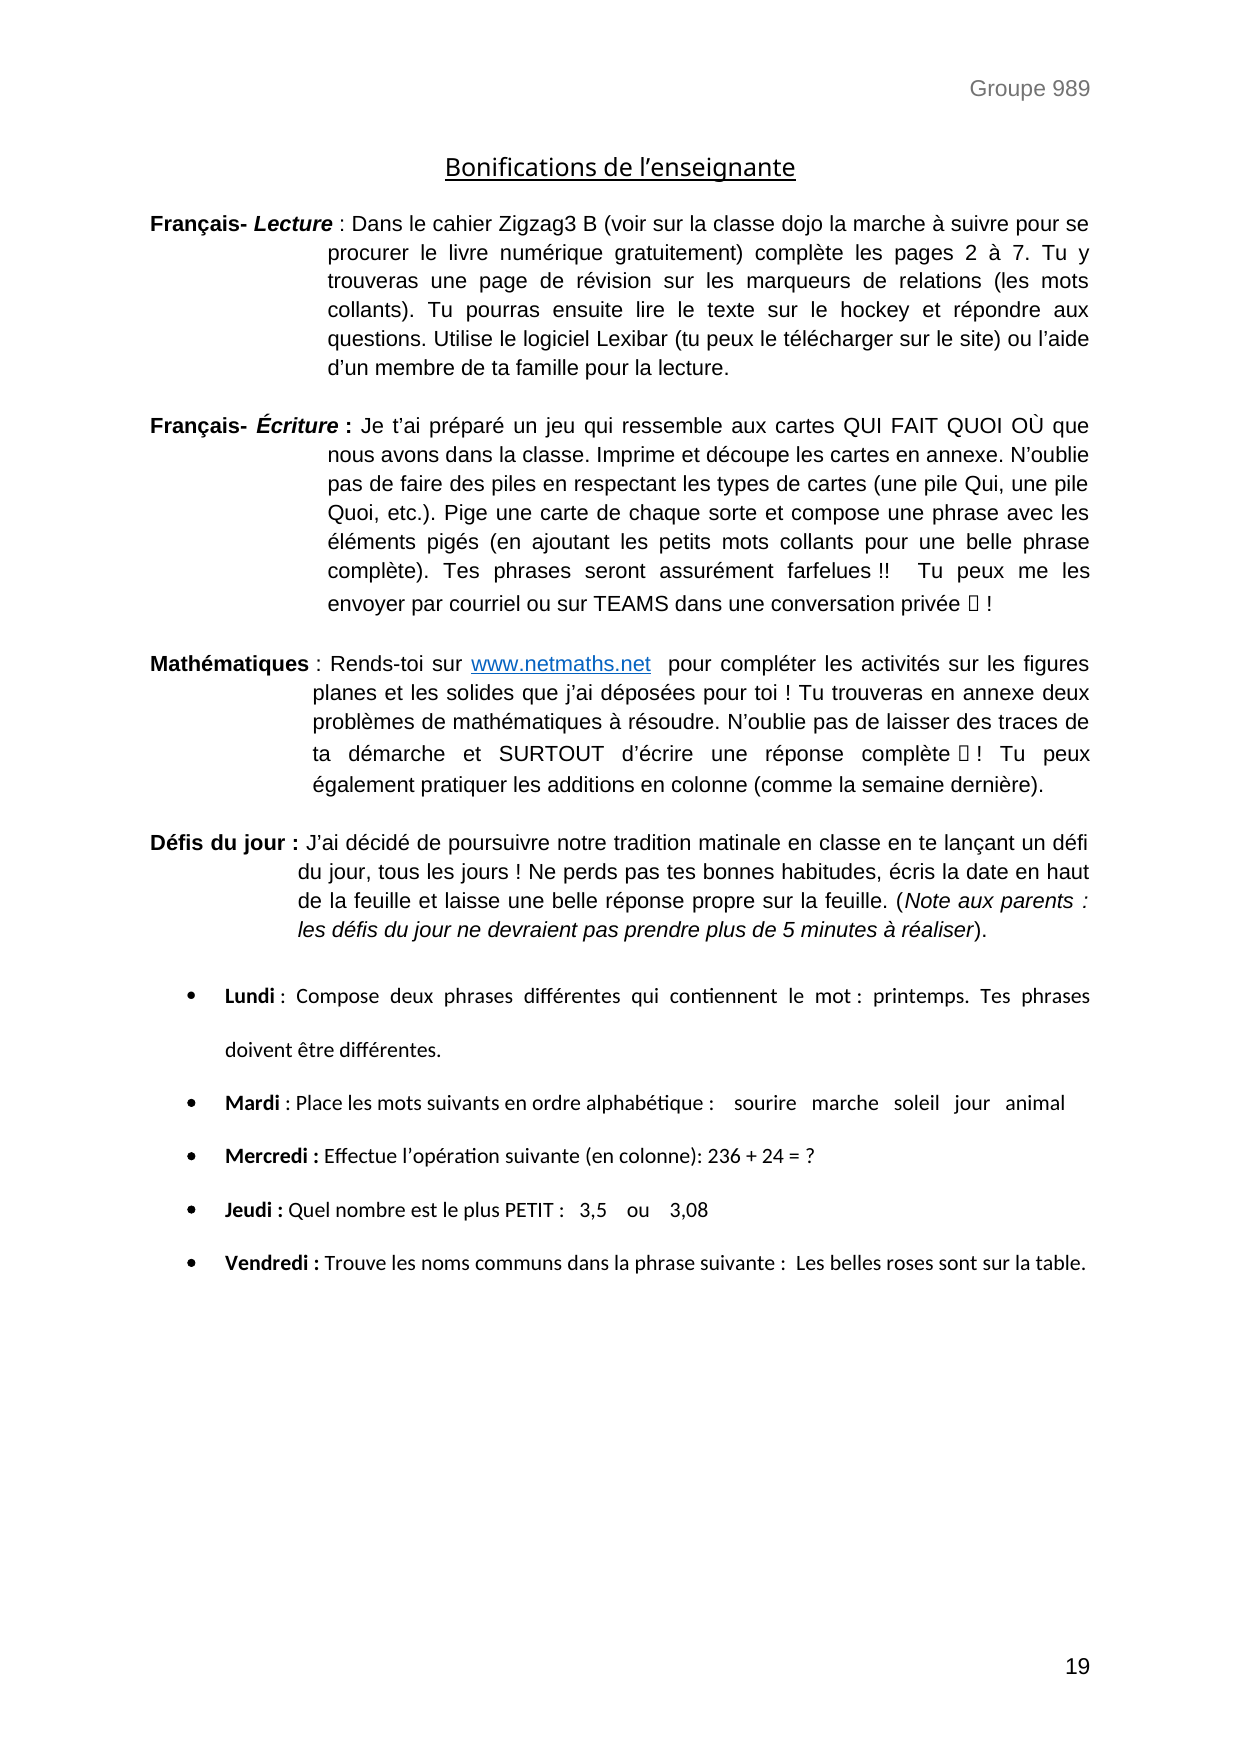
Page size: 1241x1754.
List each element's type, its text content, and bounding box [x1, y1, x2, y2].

text Français- Écriture : Je t’ai préparé un jeu qui ressemble aux cartes QUI FAIT QUOI OÙ que nous avons dans la classe. Imprime et découpe les cartes en annexe. N’oublie pas de faire des piles en respectant les types de cartes (une pile Qui, une pile Quoi, etc.). Pige une carte de chaque sorte et compose une phrase avec les éléments pigés (en ajoutant les petits mots collants pour une belle phrase complète). Tes phrases seront assurément farfelues !! Tu peux me les envoyer par courriel ou sur TEAMS dans une conversation privée  ! [150, 413, 1090, 617]
list Vendredi : Trouve les noms communs dans la phrase suivante : Les belles roses sont sur la table. [187, 1249, 1090, 1276]
text Défis du jour : J’ai décidé de poursuivre notre tradition matinale en classe en te lançant un défi du jour, tous les jours ! Ne perds pas tes bonnes habitudes, écris la date en haut de la feuille et laisse une belle réponse propre sur la feuille. (Note aux parents : les défis du jour ne devraient pas prendre plus de 5 minutes à réaliser). [150, 829, 1090, 942]
text Mathématiques : Rends-toi sur www.netmaths.net pour compléter les activités sur les figures planes et les solides que j’ai déposées pour toi ! Tu trouveras en annexe deux problèmes de mathématiques à résoudre. N’oublie pas de laisser des traces de ta démarche et SURTOUT d’écrire une réponse complète  ! Tu peux également pratiquer les additions en colonne (comme la semaine dernière). [150, 651, 1090, 797]
text Français- Lecture : Dans le cahier Zigzag3 B (voir sur la classe dojo la marche à suivre pour se procurer le livre numérique gratuitement) complète les pages 2 à 7. Tu y trouveras une page de révision sur les marqueurs de relations (les mots collants). Tu pourras ensuite lire le texte sur le hockey et répondre aux questions. Utilise le logiciel Lexibar (tu peux le télécharger sur le site) ou l’aide d’un membre de ta famille pour la lecture. [150, 210, 1090, 380]
list Mardi : Place les mots suivants en ordre alphabétique : sourire marche soleil jour animal [187, 1089, 1090, 1116]
text Bonifications de l’enseignante [150, 150, 1090, 184]
list Lundi : Compose deux phrases différentes qui contiennent le mot : printemps. Tes phrases doivent être différentes. [187, 983, 1090, 1063]
list Jeudi : Quel nombre est le plus PETIT : 3,5 ou 3,08 [187, 1196, 1090, 1223]
list Mercredi : Effectue l’opération suivante (en colonne): 236 + 24 = ? [187, 1143, 1090, 1169]
